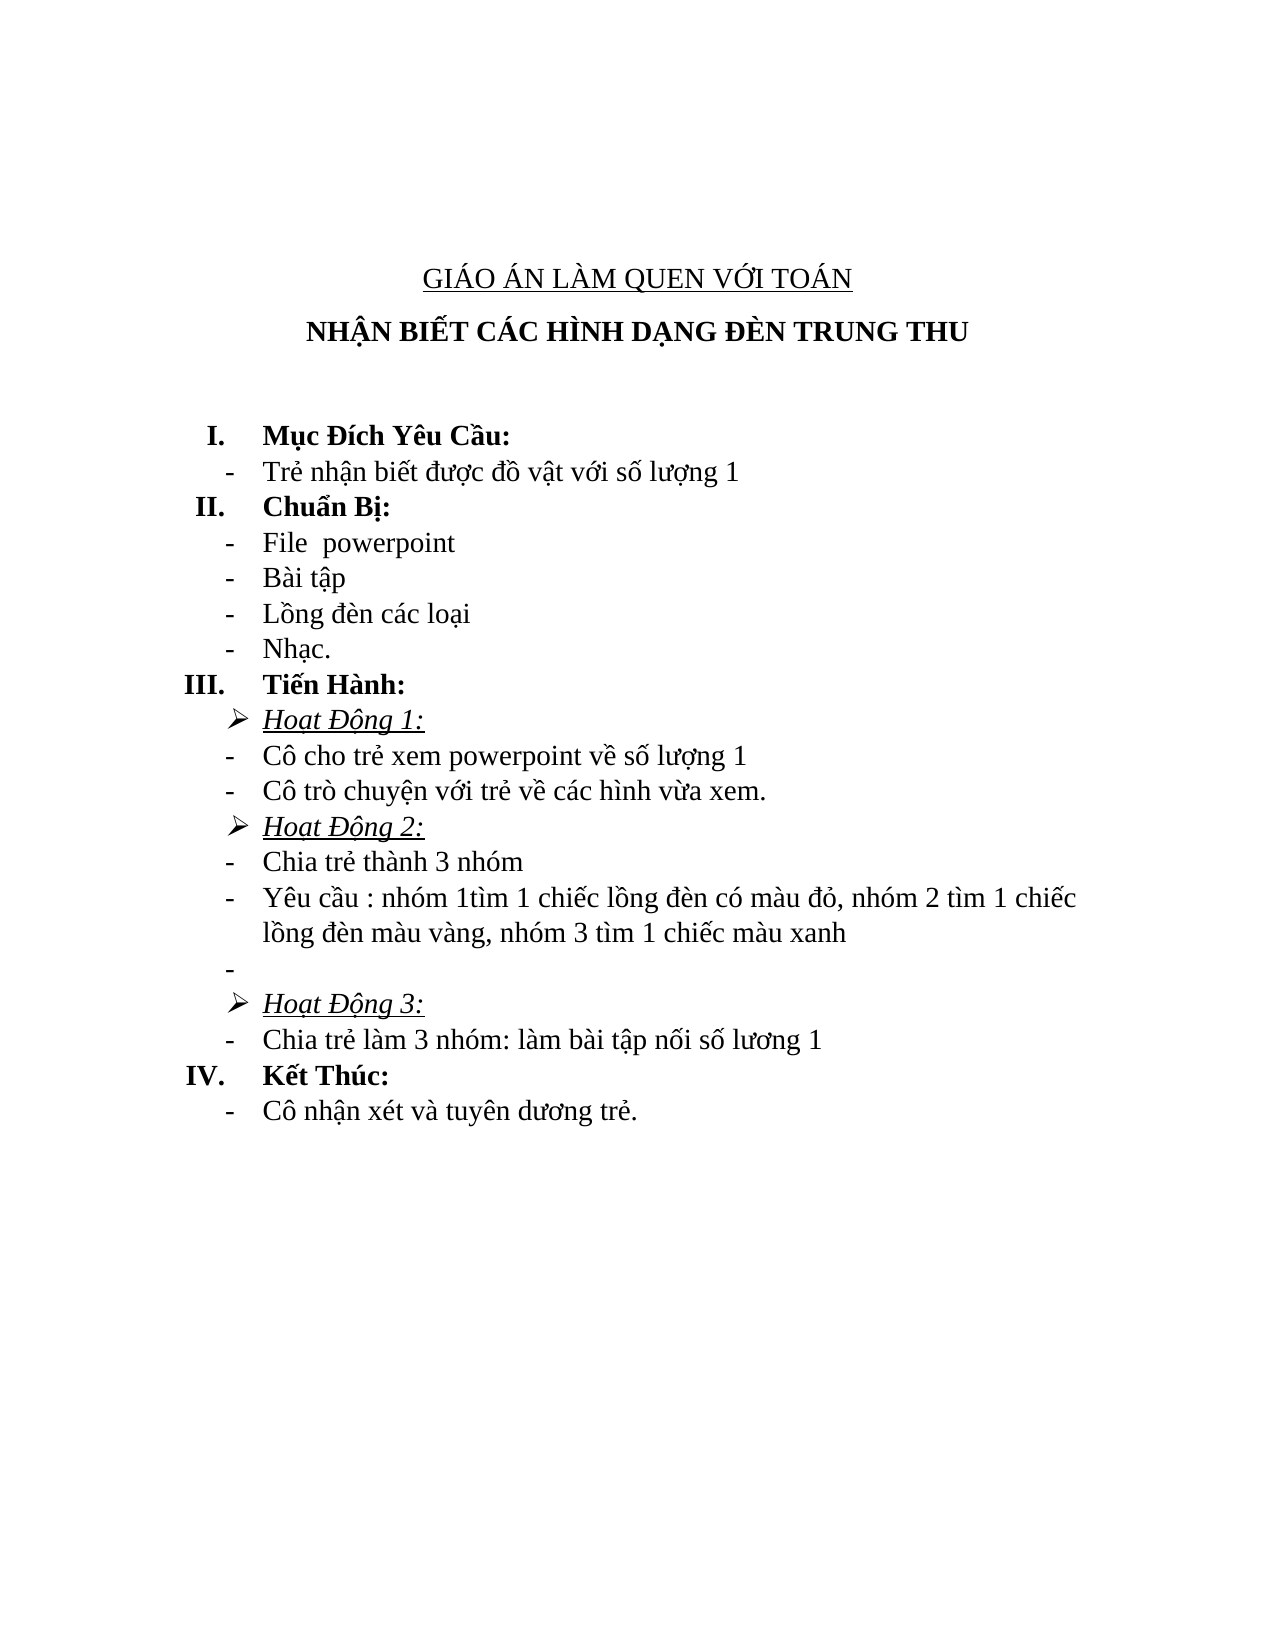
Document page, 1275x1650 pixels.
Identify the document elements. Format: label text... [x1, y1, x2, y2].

list Lồng đèn các loại [225, 596, 1125, 629]
list File powerpoint [225, 525, 1125, 558]
list Yêu cầu : nhóm 1tìm 1 chiếc lồng đèn có màu đỏ, nhóm 2 tìm 1 chiếc lồng đèn màu vàng, nhóm 3 tìm 1 chiếc màu xanh [225, 880, 1125, 949]
list Bài tập [225, 560, 1125, 594]
list Tiến Hành: [225, 667, 1125, 700]
text NHẬN BIẾT CÁC HÌNH DẠNG ĐÈN TRUNG THU [150, 314, 1125, 347]
list Cô nhận xét và tuyên dương trẻ. [225, 1093, 1125, 1127]
list Cô trò chuyện với trẻ về các hình vừa xem. [225, 773, 1125, 807]
list Chia trẻ thành 3 nhóm [225, 844, 1125, 878]
list Kết Thúc: [225, 1058, 1125, 1091]
list Hoạt Động 3: [225, 987, 1125, 1020]
list Nhạc. [225, 631, 1125, 665]
list Hoạt Động 1: [225, 702, 1125, 736]
list Chia trẻ làm 3 nhóm: làm bài tập nối số lương 1 [225, 1022, 1125, 1056]
list Cô cho trẻ xem powerpoint về số lượng 1 [225, 738, 1125, 771]
list Chuẩn Bị: [225, 489, 1125, 523]
list Hoạt Động 2: [225, 809, 1125, 843]
list Trẻ nhận biết được đồ vật với số lượng 1 [225, 454, 1125, 487]
text GIÁO ÁN LÀM QUEN VỚI TOÁN [150, 262, 1125, 295]
list Mục Đích Yêu Cầu: [225, 418, 1125, 452]
